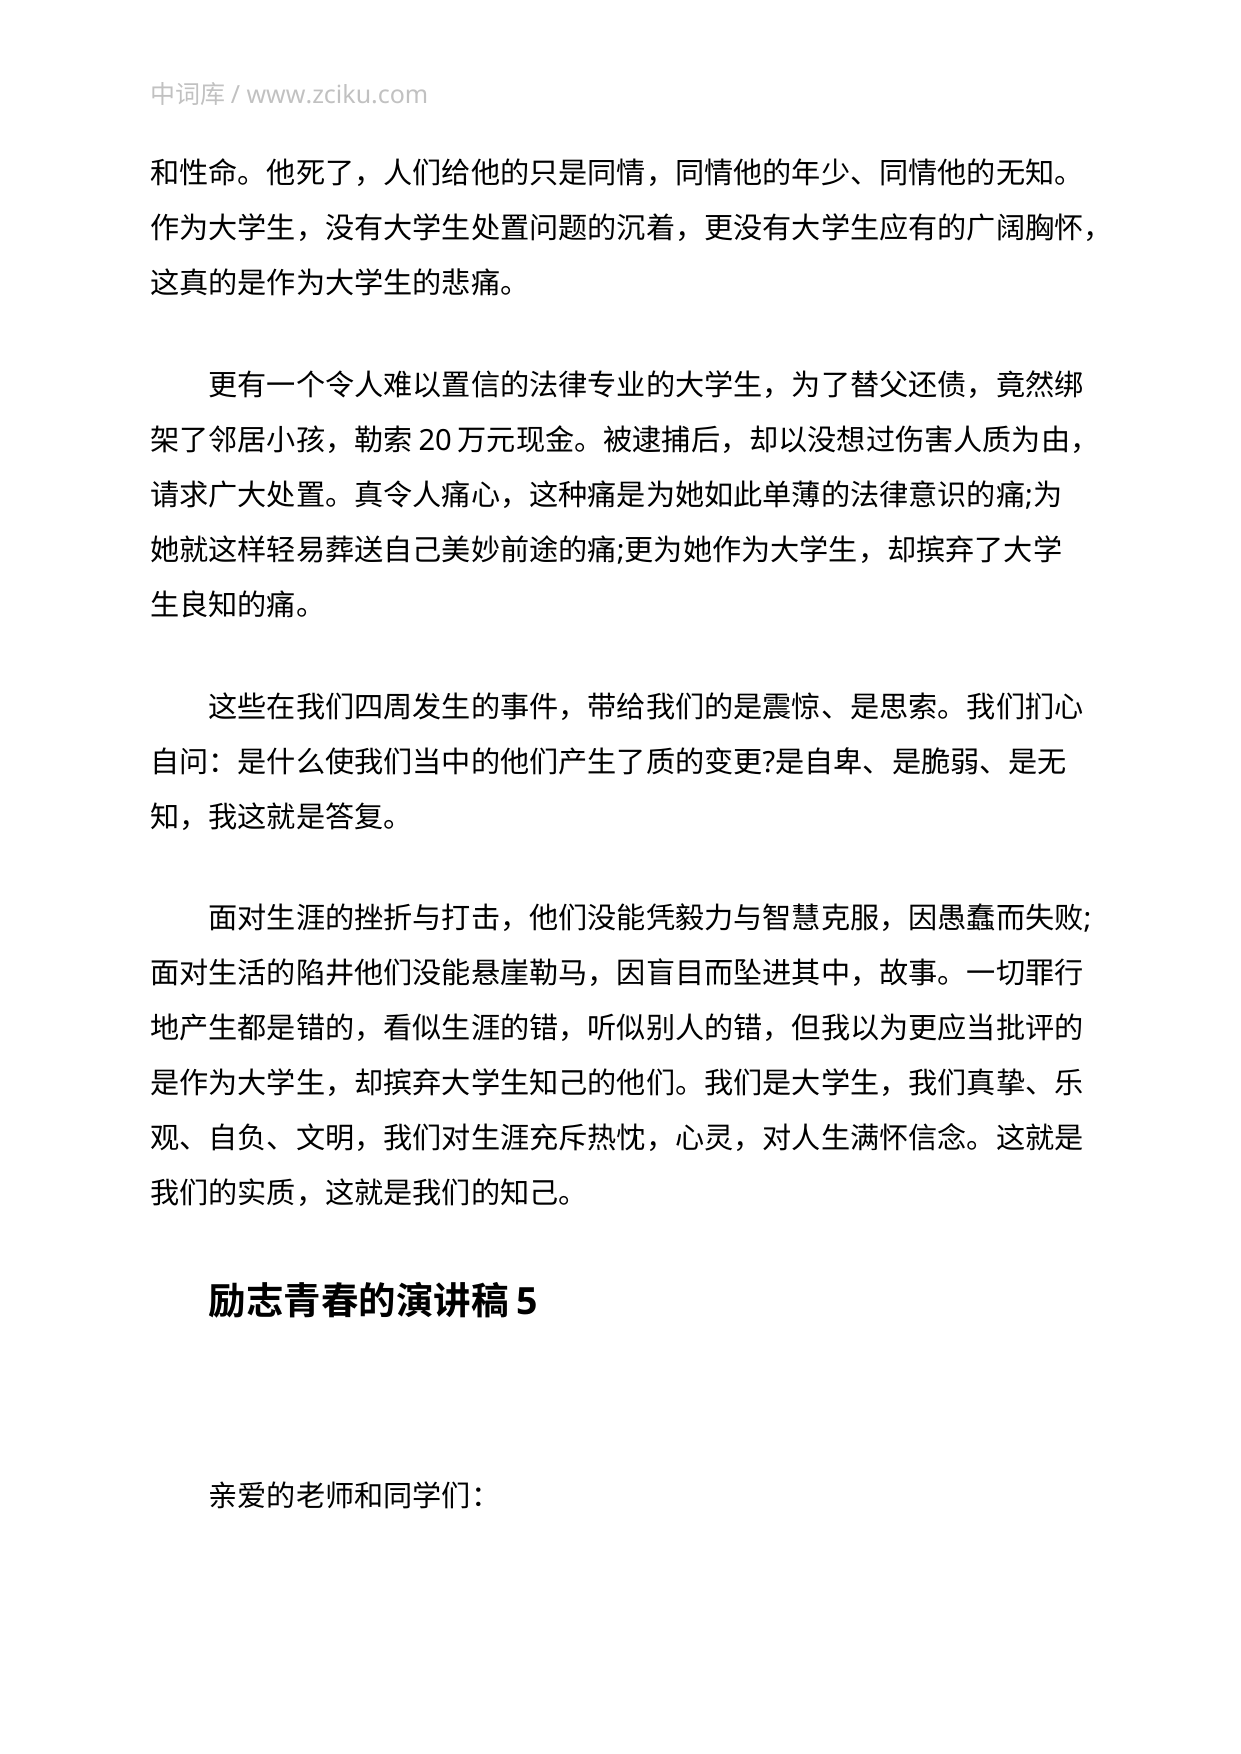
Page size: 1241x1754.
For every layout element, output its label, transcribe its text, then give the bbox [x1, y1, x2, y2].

text 面对生涯的挫折与打击，他们没能凭毅力与智慧克服，因愚蠢而失败;面对生活的陷井他们没能悬崖勒马，因盲目而坠进其中，故事。一切罪行地产生都是错的，看似生涯的错，听似别人的错，但我以为更应当批评的是作为大学生，却摈弃大学生知己的他们。我们是大学生，我们真挚、乐观、自负、文明，我们对生涯充斥热忱，心灵，对人生满怀信念。这就是我们的实质，这就是我们的知己。 [150, 895, 1090, 1212]
text 更有一个令人难以置信的法律专业的大学生，为了替父还债，竟然绑架了邻居小孩，勒索20万元现金。被逮捕后，却以没想过伤害人质为由，请求广大处置。真令人痛心，这种痛是为她如此单薄的法律意识的痛;为她就这样轻易葬送自己美妙前途的痛;更为她作为大学生，却摈弃了大学生良知的痛。 [150, 362, 1090, 624]
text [150, 150, 1090, 302]
text 亲爱的老师和同学们： [150, 1473, 1090, 1515]
text 这些在我们四周发生的事件，带给我们的是震惊、是思索。我们扪心自问：是什么使我们当中的他们产生了质的变更?是自卑、是脆弱、是无知，我这就是答复。 [150, 683, 1090, 835]
text 励志青春的演讲稿5 [150, 1271, 1090, 1326]
